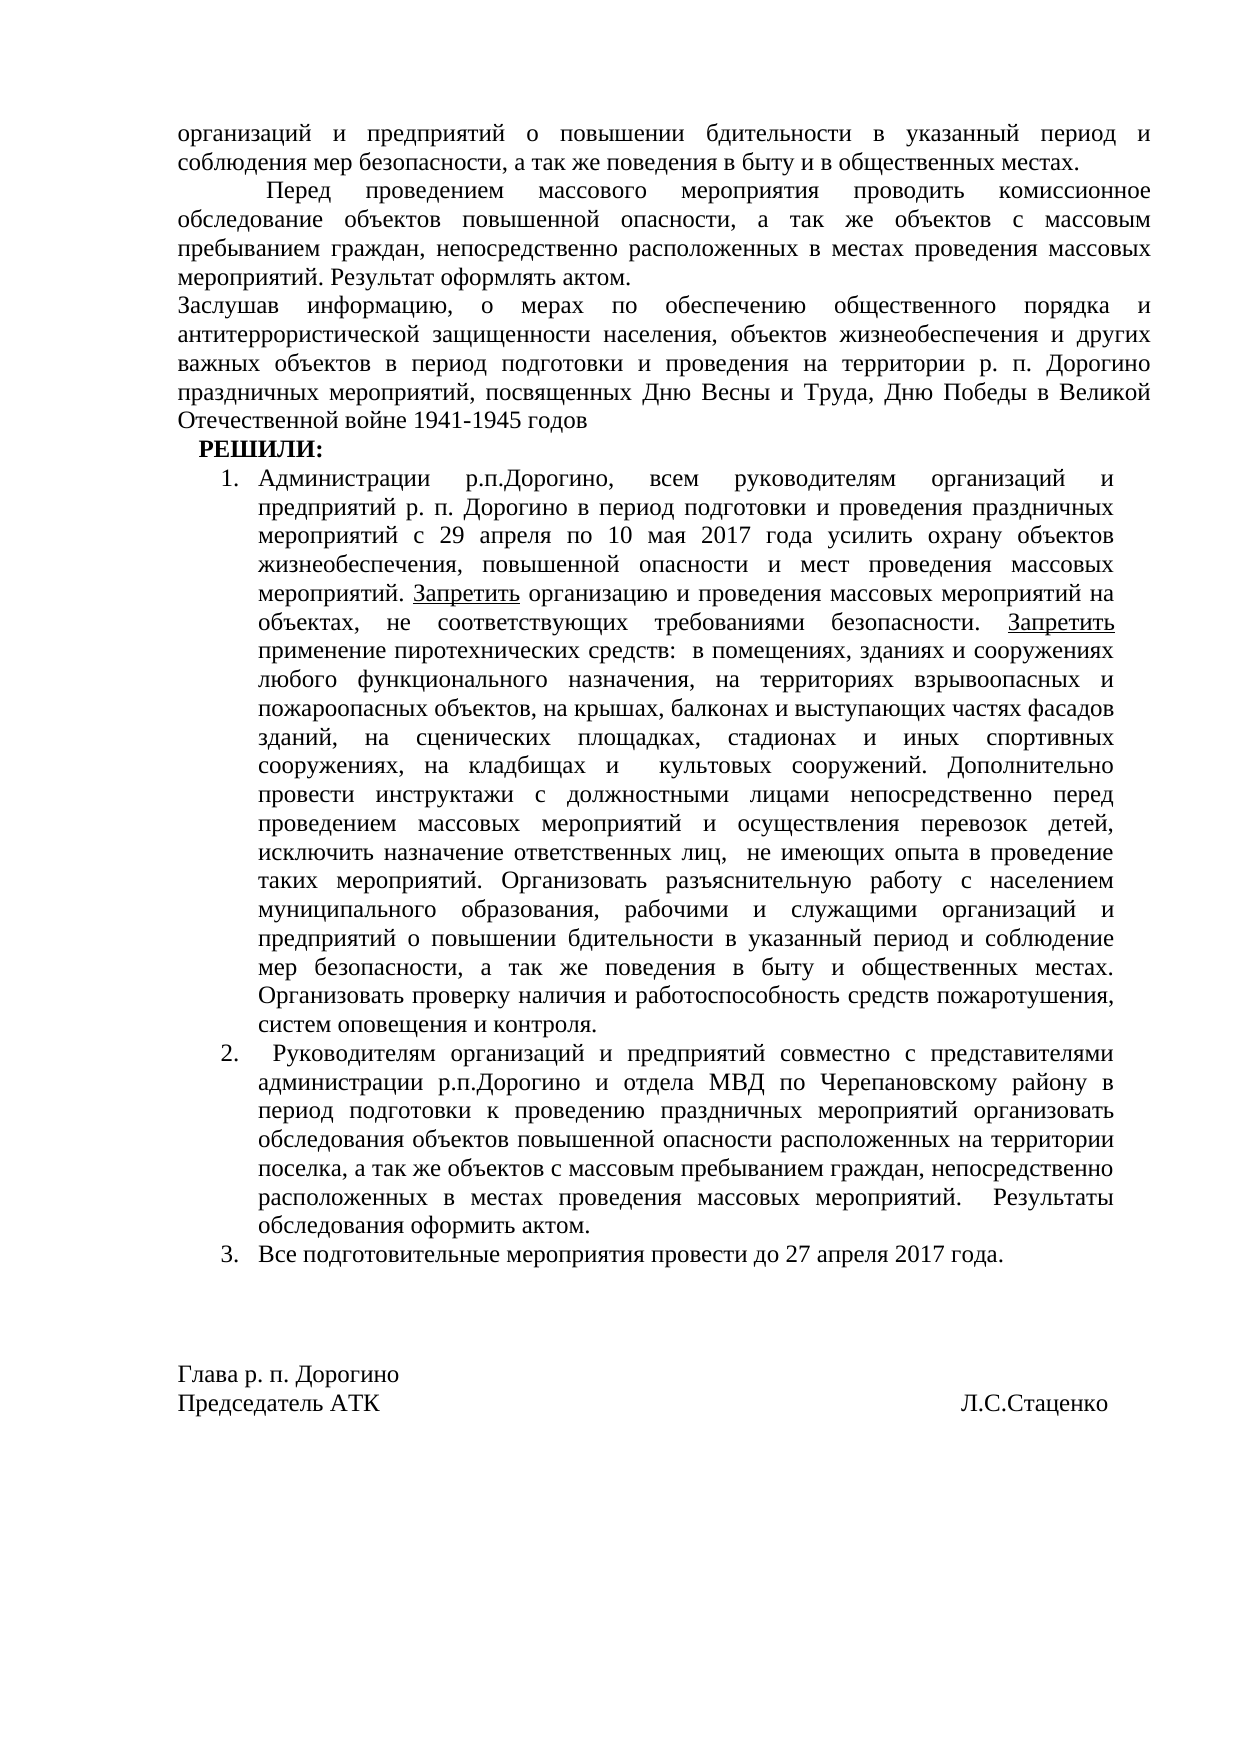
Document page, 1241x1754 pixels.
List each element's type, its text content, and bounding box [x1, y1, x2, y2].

text Заслушав информацию, о мерах по обеспечению общественного порядка и антитеррористической защищенности населения, объектов жизнеобеспечения и других важных объектов в период подготовки и проведения на территории р. п. Дорогино праздничных мероприятий, посвященных Дню Весны и Труда, Дню Победы в Великой Отечественной войне 1941-1945 годов [177, 291, 1152, 434]
list Руководителям организаций и предприятий совместно с представителями администрации р.п.Дорогино и отдела МВД по Черепановскому району в период подготовки к проведению праздничных мероприятий организовать обследования объектов повышенной опасности расположенных на территории поселка, а так же объектов с массовым пребыванием граждан, непосредственно расположенных в местах проведения массовых мероприятий. Результаты обследования оформить актом. [220, 1038, 1115, 1239]
list Все подготовительные мероприятия провести до 27 апреля 2017 года. [220, 1239, 1115, 1268]
text Глава р. п. Дорогино [177, 1359, 1152, 1388]
text Председатель АТК Л.С.Стаценко [177, 1388, 1152, 1417]
list Администрации р.п.Дорогино, всем руководителям организаций и предприятий р. п. Дорогино в период подготовки и проведения праздничных мероприятий с 29 апреля по 10 мая 2017 года усилить охрану объектов жизнеобеспечения, повышенной опасности и мест проведения массовых мероприятий. Запретить организацию и проведения массовых мероприятий на объектах, не соответствующих требованиями безопасности. Запретить применение пиротехнических средств: в помещениях, зданиях и сооружениях любого функционального назначения, на территориях взрывоопасных и пожароопасных объектов, на крышах, балконах и выступающих частях фасадов зданий, на сценических площадках, стадионах и иных спортивных сооружениях, на кладбищах и культовых сооружений. Дополнительно провести инструктажи с должностными лицами непосредственно перед проведением массовых мероприятий и осуществления перевозок детей, исключить назначение ответственных лиц, не имеющих опыта в проведение таких мероприятий. Организовать разъяснительную работу с населением муниципального образования, рабочими и служащими организаций и предприятий о повышении бдительности в указанный период и соблюдение мер безопасности, а так же поведения в быту и общественных местах. Организовать проверку наличия и работоспособность средств пожаротушения, систем оповещения и контроля. [220, 463, 1115, 1038]
list РЕШИЛИ: [192, 434, 1152, 463]
text Перед проведением массового мероприятия проводить комиссионное обследование объектов повышенной опасности, а так же объектов с массовым пребыванием граждан, непосредственно расположенных в местах проведения массовых мероприятий. Результат оформлять актом. [177, 176, 1152, 291]
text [177, 118, 1152, 176]
